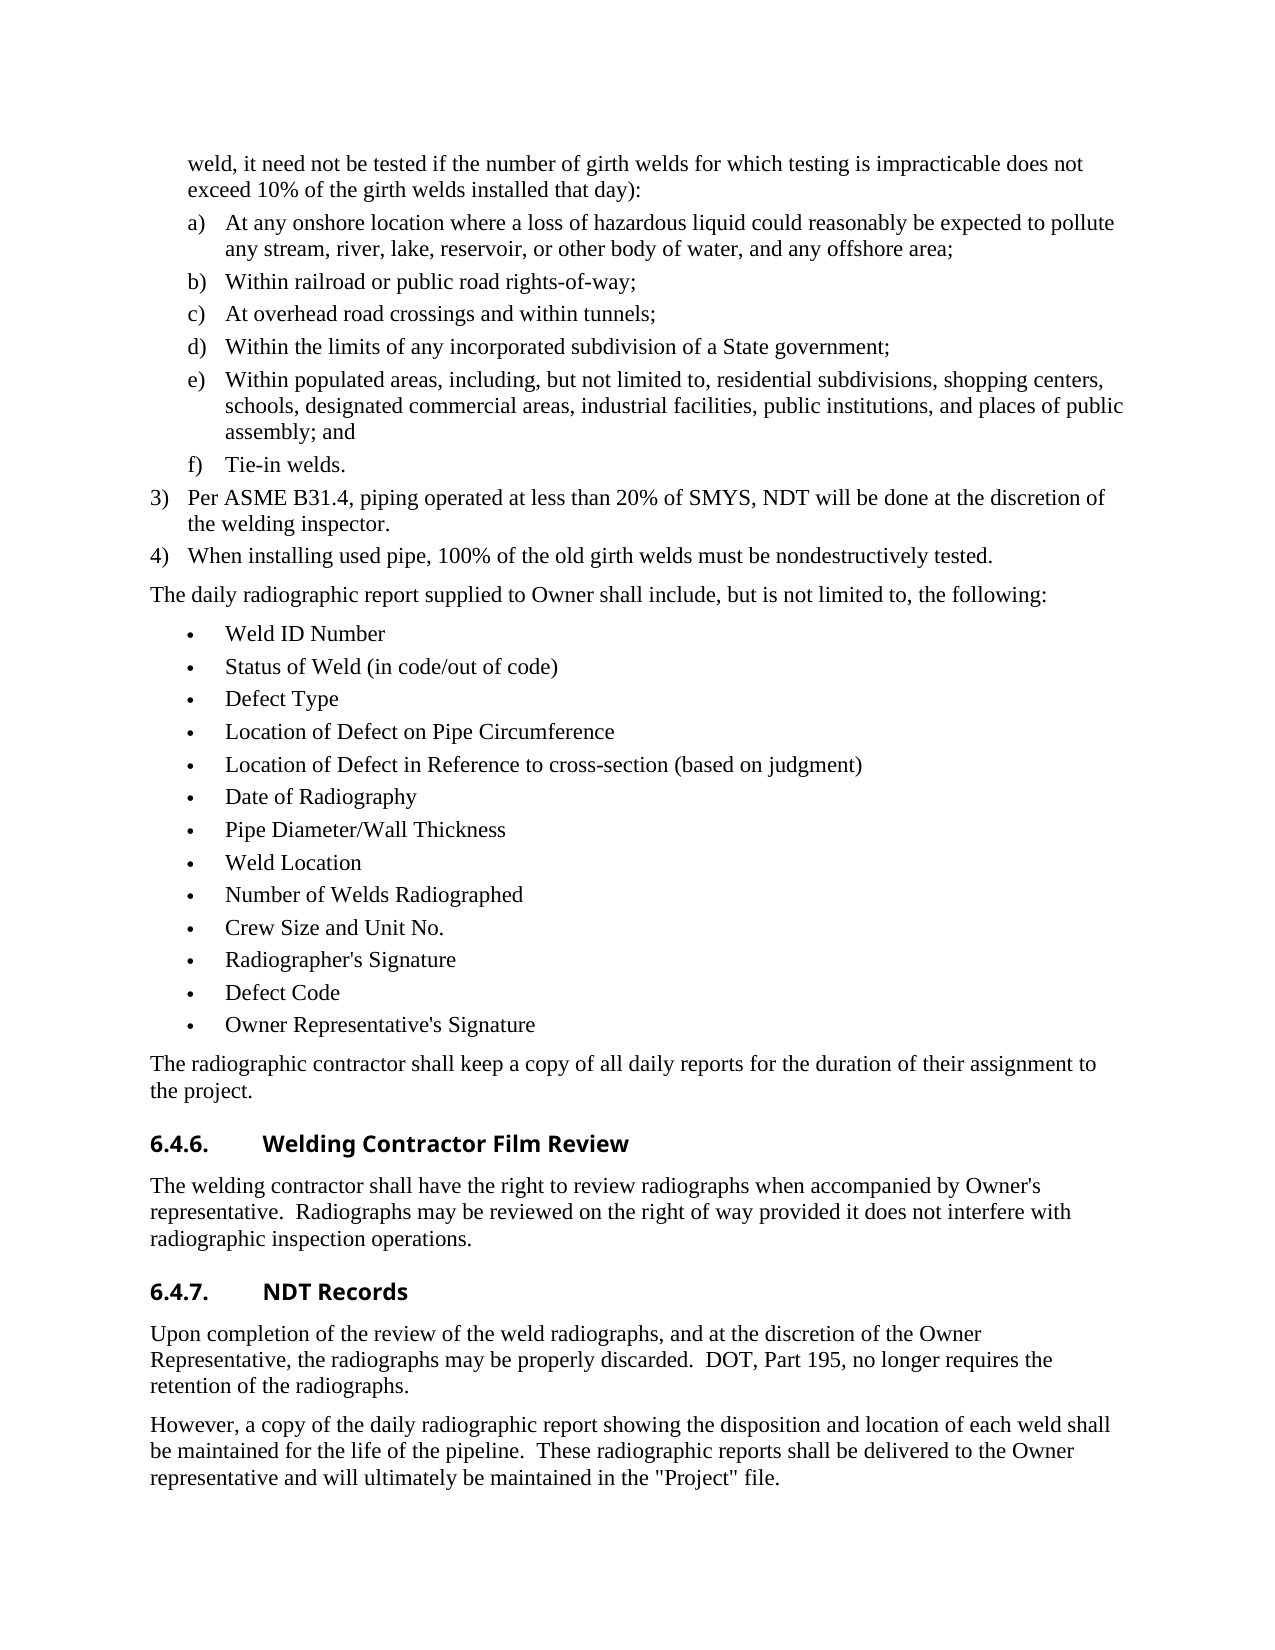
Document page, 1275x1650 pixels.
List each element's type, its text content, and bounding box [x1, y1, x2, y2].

list Tie-in welds. [187, 451, 1125, 477]
text Defect Code [187, 979, 1125, 1005]
text Status of Weld (in code/out of code) [187, 653, 1125, 679]
text Owner Representative's Signature [187, 1012, 1125, 1038]
list When installing used pipe, 100% of the old girth welds must be nondestructively tested. [150, 543, 1125, 569]
list Within railroad or public road rights-of-way; [187, 268, 1125, 294]
text Date of Radiography [187, 783, 1125, 810]
text Crew Size and Unit No. [187, 914, 1125, 940]
list At any onshore location where a loss of hazardous liquid could reasonably be expected to pollute any stream, river, lake, reservoir, or other body of water, and any offshore area; [187, 209, 1125, 262]
list Per ASME B31.4, piping operated at less than 20% of SMYS, NDT will be done at the discretion of the welding inspector. [150, 484, 1125, 536]
text The radiographic contractor shall keep a copy of all daily reports for the duration of their assignment to the project. [150, 1050, 1125, 1103]
text Radiographer's Signature [187, 946, 1125, 973]
subtitle NDT Records [150, 1276, 1125, 1307]
text Upon completion of the review of the weld radiographs, and at the discretion of the Owner Representative, the radiographs may be properly discarded. DOT, Part 195, no longer requires the retention of the radiographs. [150, 1320, 1125, 1399]
text Defect Type [187, 686, 1125, 712]
subtitle Welding Contractor Film Review [150, 1128, 1125, 1159]
text Weld ID Number [187, 620, 1125, 647]
text Location of Defect on Pipe Circumference [187, 718, 1125, 744]
text Pipe Diameter/Wall Thickness [187, 816, 1125, 842]
text The welding contractor shall have the right to review radiographs when accompanied by Owner's representative. Radiographs may be reviewed on the right of way provided it does not interfere with radiographic inspection operations. [150, 1172, 1125, 1251]
text The daily radiographic report supplied to Owner shall include, but is not limited to, the following: [150, 581, 1125, 608]
text Weld Location [187, 848, 1125, 875]
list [150, 150, 1125, 203]
list Within populated areas, including, but not limited to, residential subdivisions, shopping centers, schools, designated commercial areas, industrial facilities, public institutions, and places of public assembly; and [187, 366, 1125, 445]
list Within the limits of any incorporated subdivision of a State government; [187, 333, 1125, 359]
text Location of Defect in Reference to cross-section (based on judgment) [187, 751, 1125, 777]
text However, a copy of the daily radiographic report showing the disposition and location of each weld shall be maintained for the life of the pipeline. These radiographic reports shall be delivered to the Owner representative and will ultimately be maintained in the "Project" file. [150, 1411, 1125, 1490]
list At overhead road crossings and within tunnels; [187, 301, 1125, 327]
text Number of Welds Radiographed [187, 881, 1125, 907]
